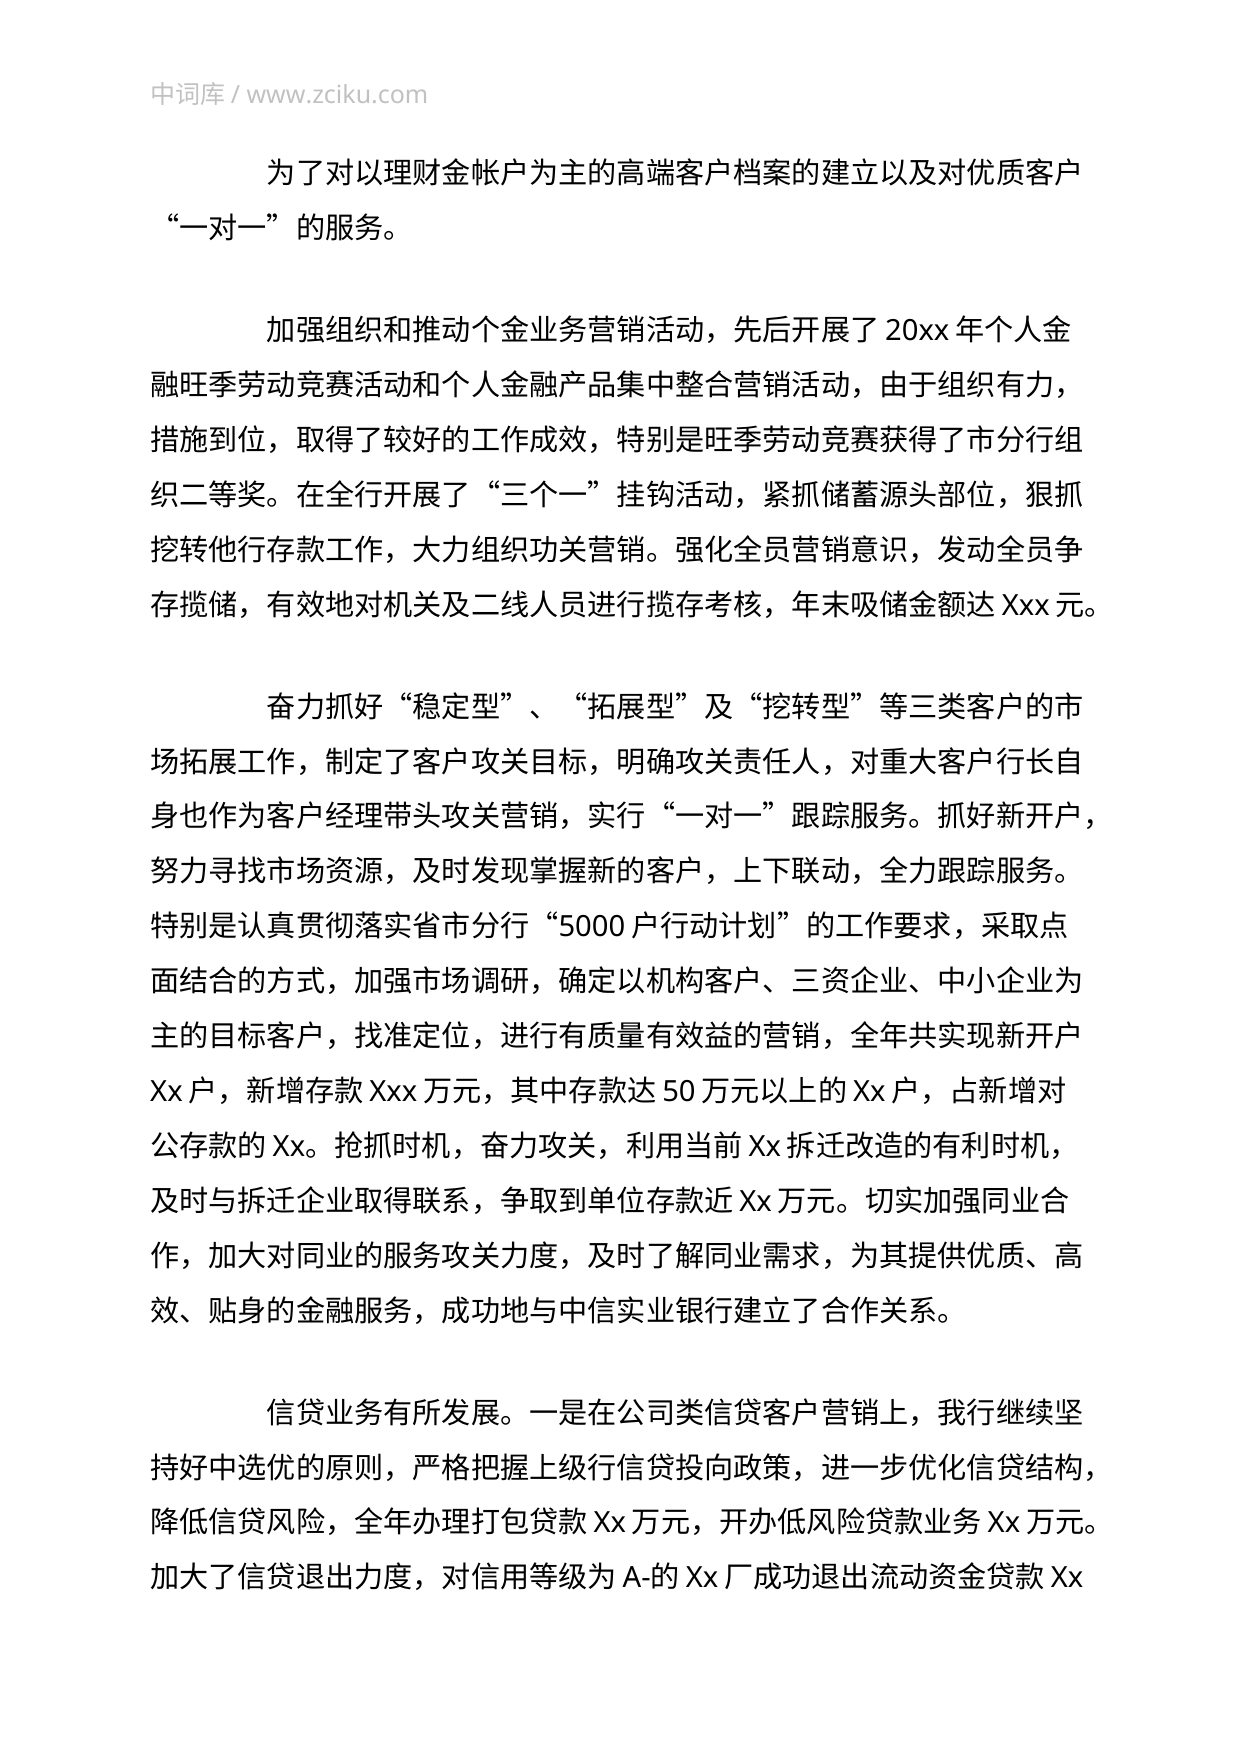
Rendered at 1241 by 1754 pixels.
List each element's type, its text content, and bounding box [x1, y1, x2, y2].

text 为了对以理财金帐户为主的高端客户档案的建立以及对优质客户“一对一”的服务。 [150, 150, 1090, 247]
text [150, 1389, 1090, 1596]
text 奋力抓好“稳定型”、“拓展型”及“挖转型”等三类客户的市场拓展工作，制定了客户攻关目标，明确攻关责任人，对重大客户行长自身也作为客户经理带头攻关营销，实行“一对一”跟踪服务。抓好新开户，努力寻找市场资源，及时发现掌握新的客户，上下联动，全力跟踪服务。特别是认真贯彻落实省市分行“5000户行动计划”的工作要求，采取点面结合的方式，加强市场调研，确定以机构客户、三资企业、中小企业为主的目标客户，找准定位，进行有质量有效益的营销，全年共实现新开户Xx户，新增存款Xxx万元，其中存款达50万元以上的Xx户，占新增对公存款的Xx。抢抓时机，奋力攻关，利用当前Xx拆迁改造的有利时机，及时与拆迁企业取得联系，争取到单位存款近Xx万元。切实加强同业合作，加大对同业的服务攻关力度，及时了解同业需求，为其提供优质、高效、贴身的金融服务，成功地与中信实业银行建立了合作关系。 [150, 683, 1090, 1330]
text 加强组织和推动个金业务营销活动，先后开展了20xx年个人金融旺季劳动竞赛活动和个人金融产品集中整合营销活动，由于组织有力，措施到位，取得了较好的工作成效，特别是旺季劳动竞赛获得了市分行组织二等奖。在全行开展了“三个一”挂钩活动，紧抓储蓄源头部位，狠抓挖转他行存款工作，大力组织功关营销。强化全员营销意识，发动全员争存揽储，有效地对机关及二线人员进行揽存考核，年末吸储金额达Xxx元。 [150, 307, 1090, 624]
